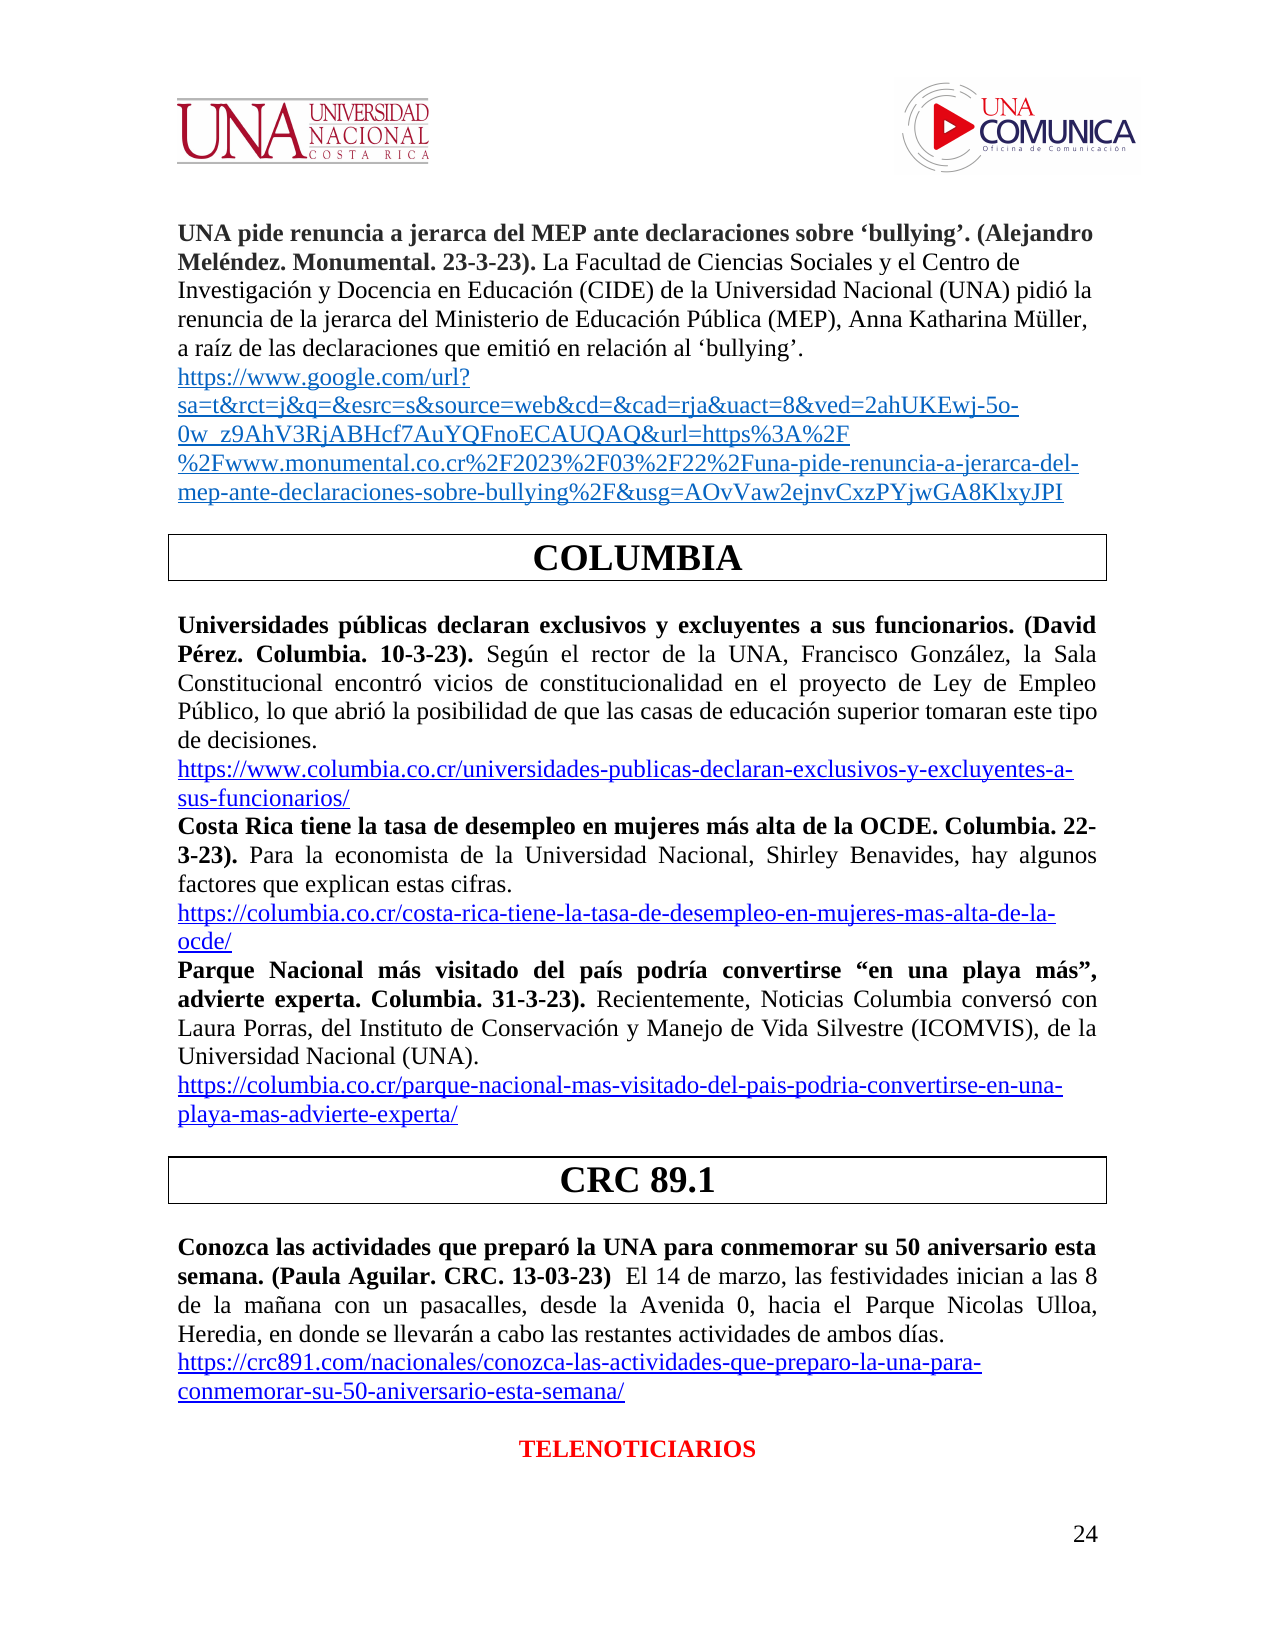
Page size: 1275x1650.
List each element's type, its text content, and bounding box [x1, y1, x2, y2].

text Parque Nacional más visitado del país podría convertirse “en una playa más”, advierte experta. Columbia. 31-3-23). Recientemente, Noticias Columbia conversó con Laura Porras, del Instituto de Conservación y Manejo de Vida Silvestre (ICOMVIS), de la Universidad Nacional (UNA). [177, 955, 1098, 1070]
text https://www.columbia.co.cr/universidades-publicas-declaran-exclusivos-y-excluyentes-a-sus-funcionarios/ [177, 754, 1098, 811]
picture [177, 98, 429, 164]
text UNA pide renuncia a jerarca del MEP ante declaraciones sobre ‘bullying’. (Alejandro Meléndez. Monumental. 23-3-23). La Facultad de Ciencias Sociales y el Centro de Investigación y Docencia en Educación (CIDE) de la Universidad Nacional (UNA) pidió la renuncia de la jerarca del Ministerio de Educación Pública (MEP), Anna Katharina Müller, a raíz de las declaraciones que emitió en relación al ‘bullying’. [177, 218, 1098, 362]
text Conozca las actividades que preparó la UNA para conmemorar su 50 aniversario esta semana. (Paula Aguilar. CRC. 13-03-23) El 14 de marzo, las festividades inician a las 8 de la mañana con un pasacalles, desde la Avenida 0, hacia el Parque Nicolas Ulloa, Heredia, en donde se llevarán a cabo las restantes actividades de ambos días. [177, 1232, 1098, 1347]
text TELENOTICIARIOS [177, 1434, 1098, 1462]
text https://www.google.com/url?sa=t&rct=j&q=&esrc=s&source=web&cd=&cad=rja&uact=8&ved=2ahUKEwj-5o-0w_z9AhV3RjABHcf7AuYQFnoECAUQAQ&url=https%3A%2F%2Fwww.monumental.co.cr%2F2023%2F03%2F22%2Funa-pide-renuncia-a-jerarca-del-mep-ante-declaraciones-sobre-bullying%2F&usg=AOvVaw2ejnvCxzPYjwGA8KlxyJPI [177, 362, 1098, 505]
picture [893, 77, 1141, 175]
text CRC 89.1 [169, 1158, 1106, 1203]
text https://columbia.co.cr/parque-nacional-mas-visitado-del-pais-podria-convertirse-en-una-playa-mas-advierte-experta/ [177, 1070, 1098, 1128]
text COLUMBIA [169, 535, 1106, 580]
text Costa Rica tiene la tasa de desempleo en mujeres más alta de la OCDE. Columbia. 22-3-23). Para la economista de la Universidad Nacional, Shirley Benavides, hay algunos factores que explican estas cifras. [177, 811, 1098, 898]
text Universidades públicas declaran exclusivos y excluyentes a sus funcionarios. (David Pérez. Columbia. 10-3-23). Según el rector de la UNA, Francisco González, la Sala Constitucional encontró vicios de constitucionalidad en el proyecto de Ley de Empleo Público, lo que abrió la posibilidad de que las casas de educación superior tomaran este tipo de decisiones. [177, 610, 1098, 754]
text https://crc891.com/nacionales/conozca-las-actividades-que-preparo-la-una-para-conmemorar-su-50-aniversario-esta-semana/ [177, 1347, 1098, 1405]
text https://columbia.co.cr/costa-rica-tiene-la-tasa-de-desempleo-en-mujeres-mas-alta-de-la-ocde/ [177, 898, 1098, 955]
